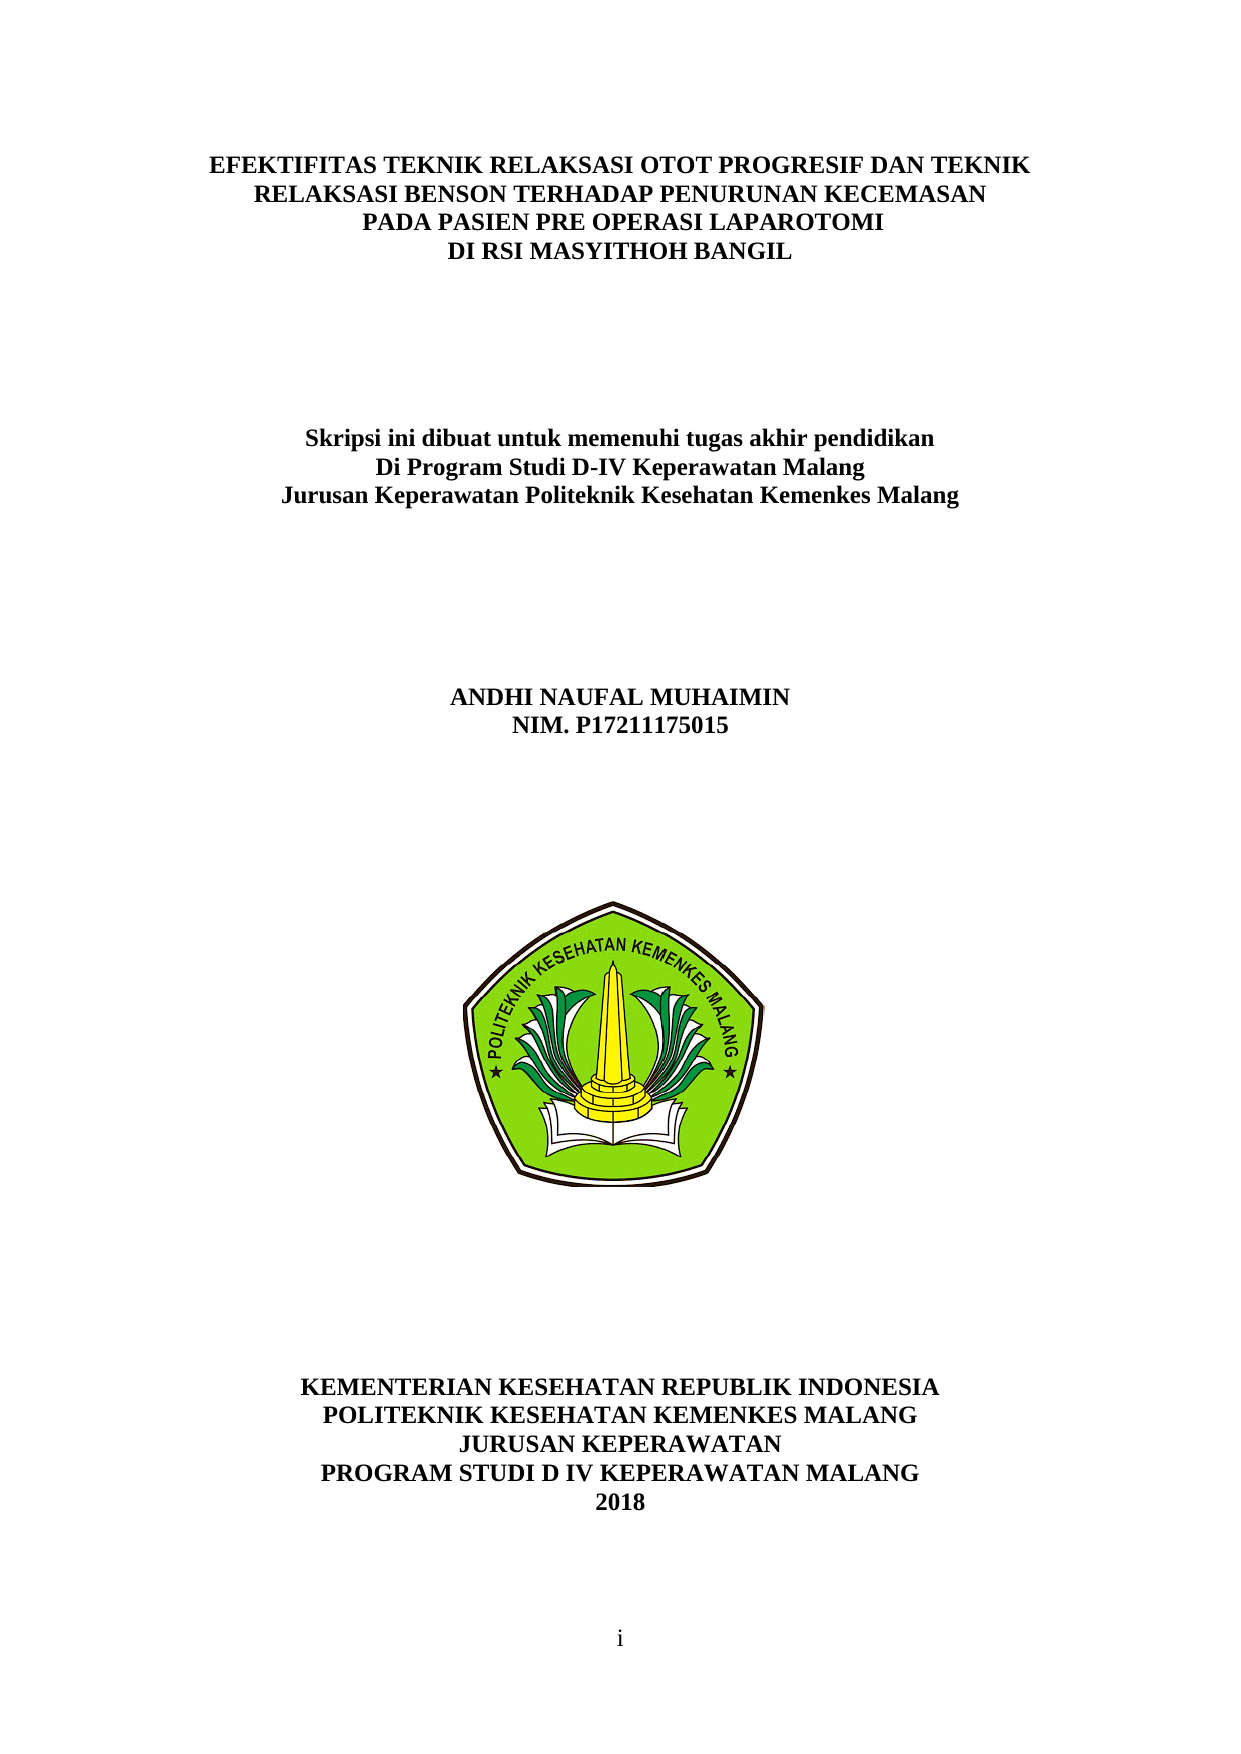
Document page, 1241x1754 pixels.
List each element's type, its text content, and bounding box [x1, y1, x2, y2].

text NIM. P17211175015 [150, 711, 1090, 739]
text EFEKTIFITAS TEKNIK RELAKSASI OTOT PROGRESIF DAN TEKNIK RELAKSASI BENSON TERHADAP PENURUNAN KECEMASAN [150, 150, 1090, 207]
text PADA PASIEN PRE OPERASI LAPAROTOMI [150, 207, 1090, 236]
text Di Program Studi D-IV Keperawatan Malang [150, 452, 1090, 481]
text Jurusan Keperawatan Politeknik Kesehatan Kemenkes Malang [150, 481, 1090, 509]
text KEMENTERIAN KESEHATAN REPUBLIK INDONESIA [150, 1372, 1090, 1401]
text POLITEKNIK KESEHATAN KEMENKES MALANG [150, 1401, 1090, 1429]
picture [462, 901, 765, 1186]
text DI RSI MASYITHOH BANGIL [150, 236, 1090, 265]
text PROGRAM STUDI D IV KEPERAWATAN MALANG [150, 1458, 1090, 1487]
text ANDHI NAUFAL MUHAIMIN [150, 682, 1090, 711]
text JURUSAN KEPERAWATAN [150, 1429, 1090, 1458]
text Skripsi ini dibuat untuk memenuhi tugas akhir pendidikan [150, 423, 1090, 452]
text 2018 [150, 1487, 1090, 1516]
